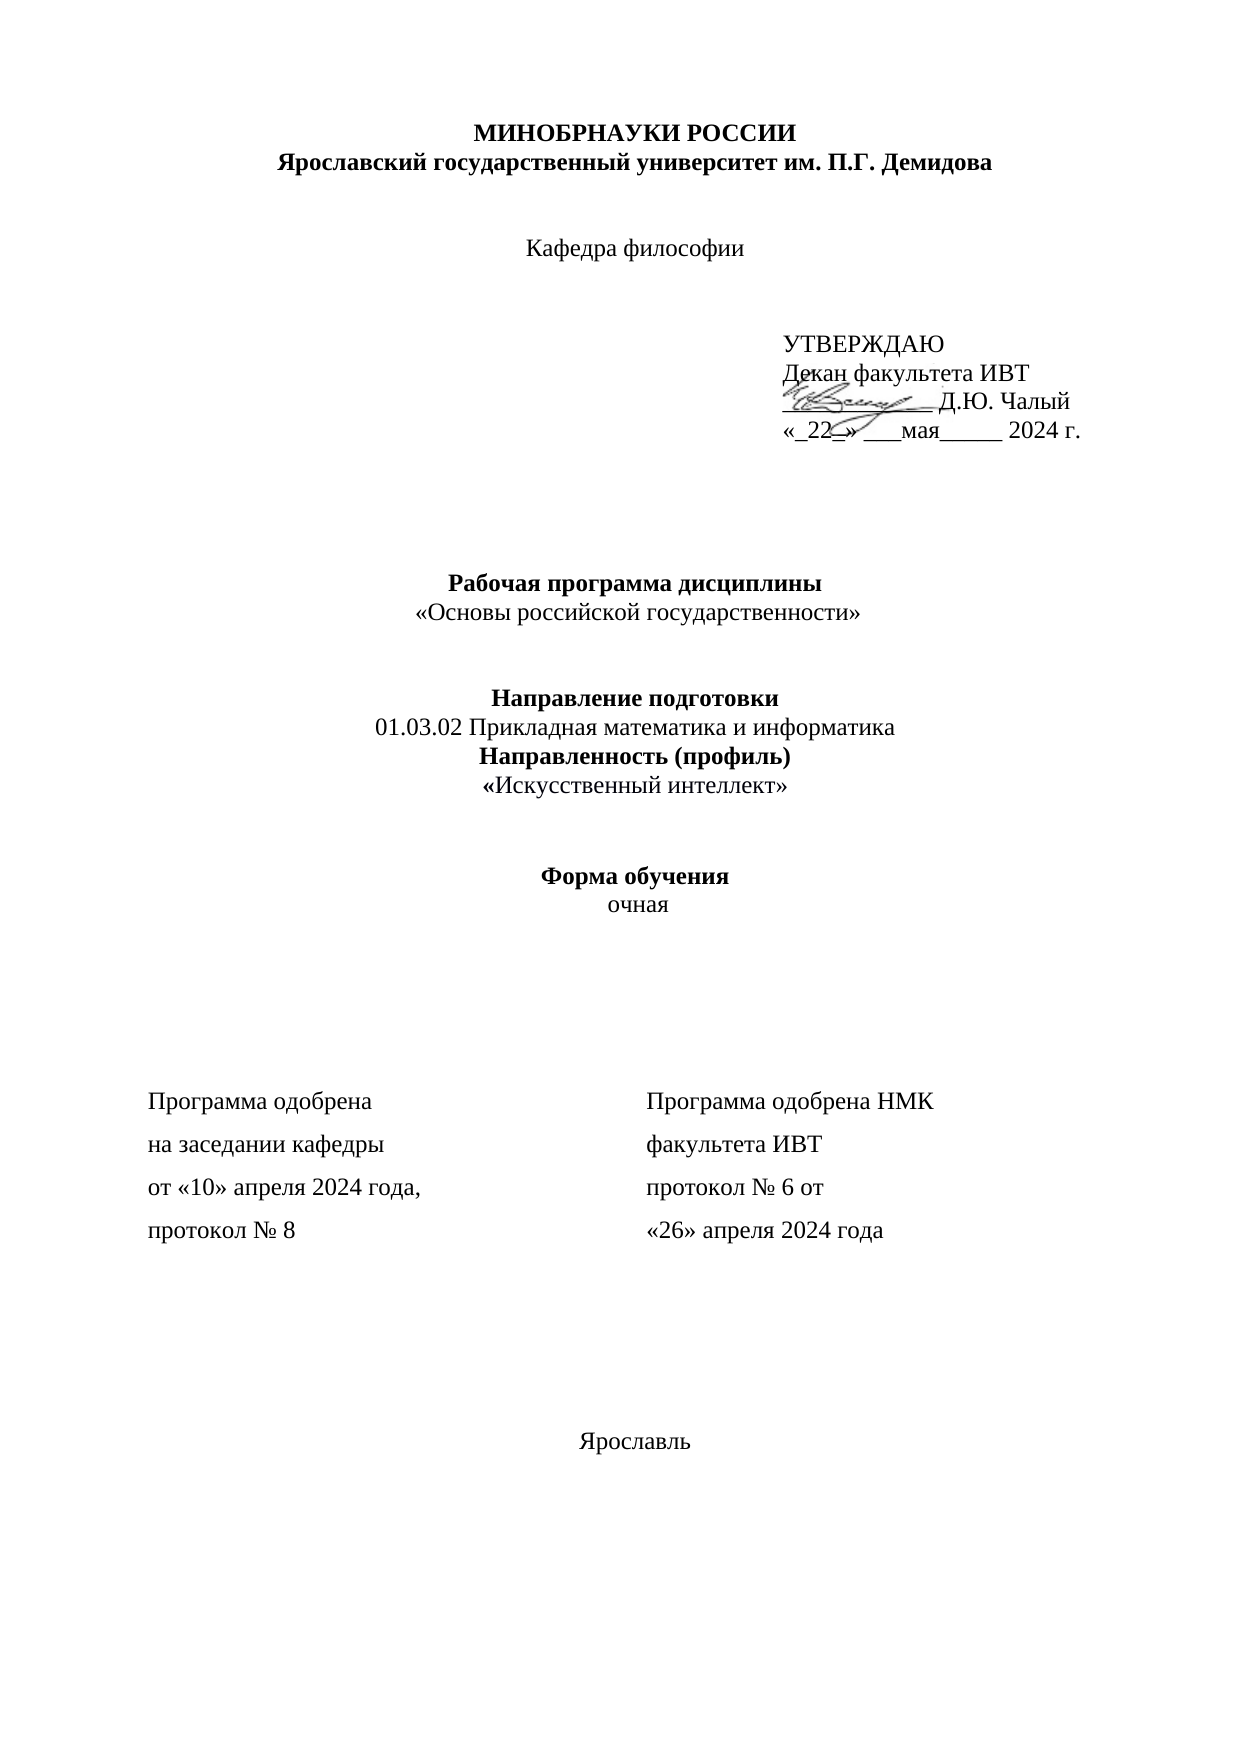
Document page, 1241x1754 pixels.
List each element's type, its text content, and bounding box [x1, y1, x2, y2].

text УТВЕРЖДАЮ [782, 329, 1122, 358]
text очная [148, 889, 1122, 918]
text 01.03.02 Прикладная математика и информатика [148, 712, 1122, 741]
table_header Программа одобрена на заседании кафедры от «10» апреля 2024 года, протокол № 8 [136, 1086, 635, 1258]
text МИНОБРНАУКИ РОССИИ [148, 118, 1122, 147]
text ____________ Д.Ю. Чалый [782, 386, 1122, 415]
text «_22_» ___мая_____ 2024 г. [782, 415, 1122, 444]
text Декан факультета ИВТ [782, 358, 1122, 386]
text Направление подготовки [148, 683, 1122, 712]
text Кафедра философии [148, 233, 1122, 262]
text Направленность (профиль) [148, 741, 1122, 770]
text «Основы российской государственности» [148, 597, 1122, 626]
text Ярославль [148, 1426, 1122, 1455]
text Форма обучения [148, 861, 1122, 889]
text Рабочая программа дисциплины [148, 568, 1122, 597]
text «Искусственный интеллект» [148, 770, 1122, 798]
table_header Программа одобрена НМК факультета ИВТ протокол № 6 от «26» апреля 2024 года [635, 1086, 1133, 1258]
text Ярославский государственный университет им. П.Г. Демидова [148, 147, 1122, 176]
